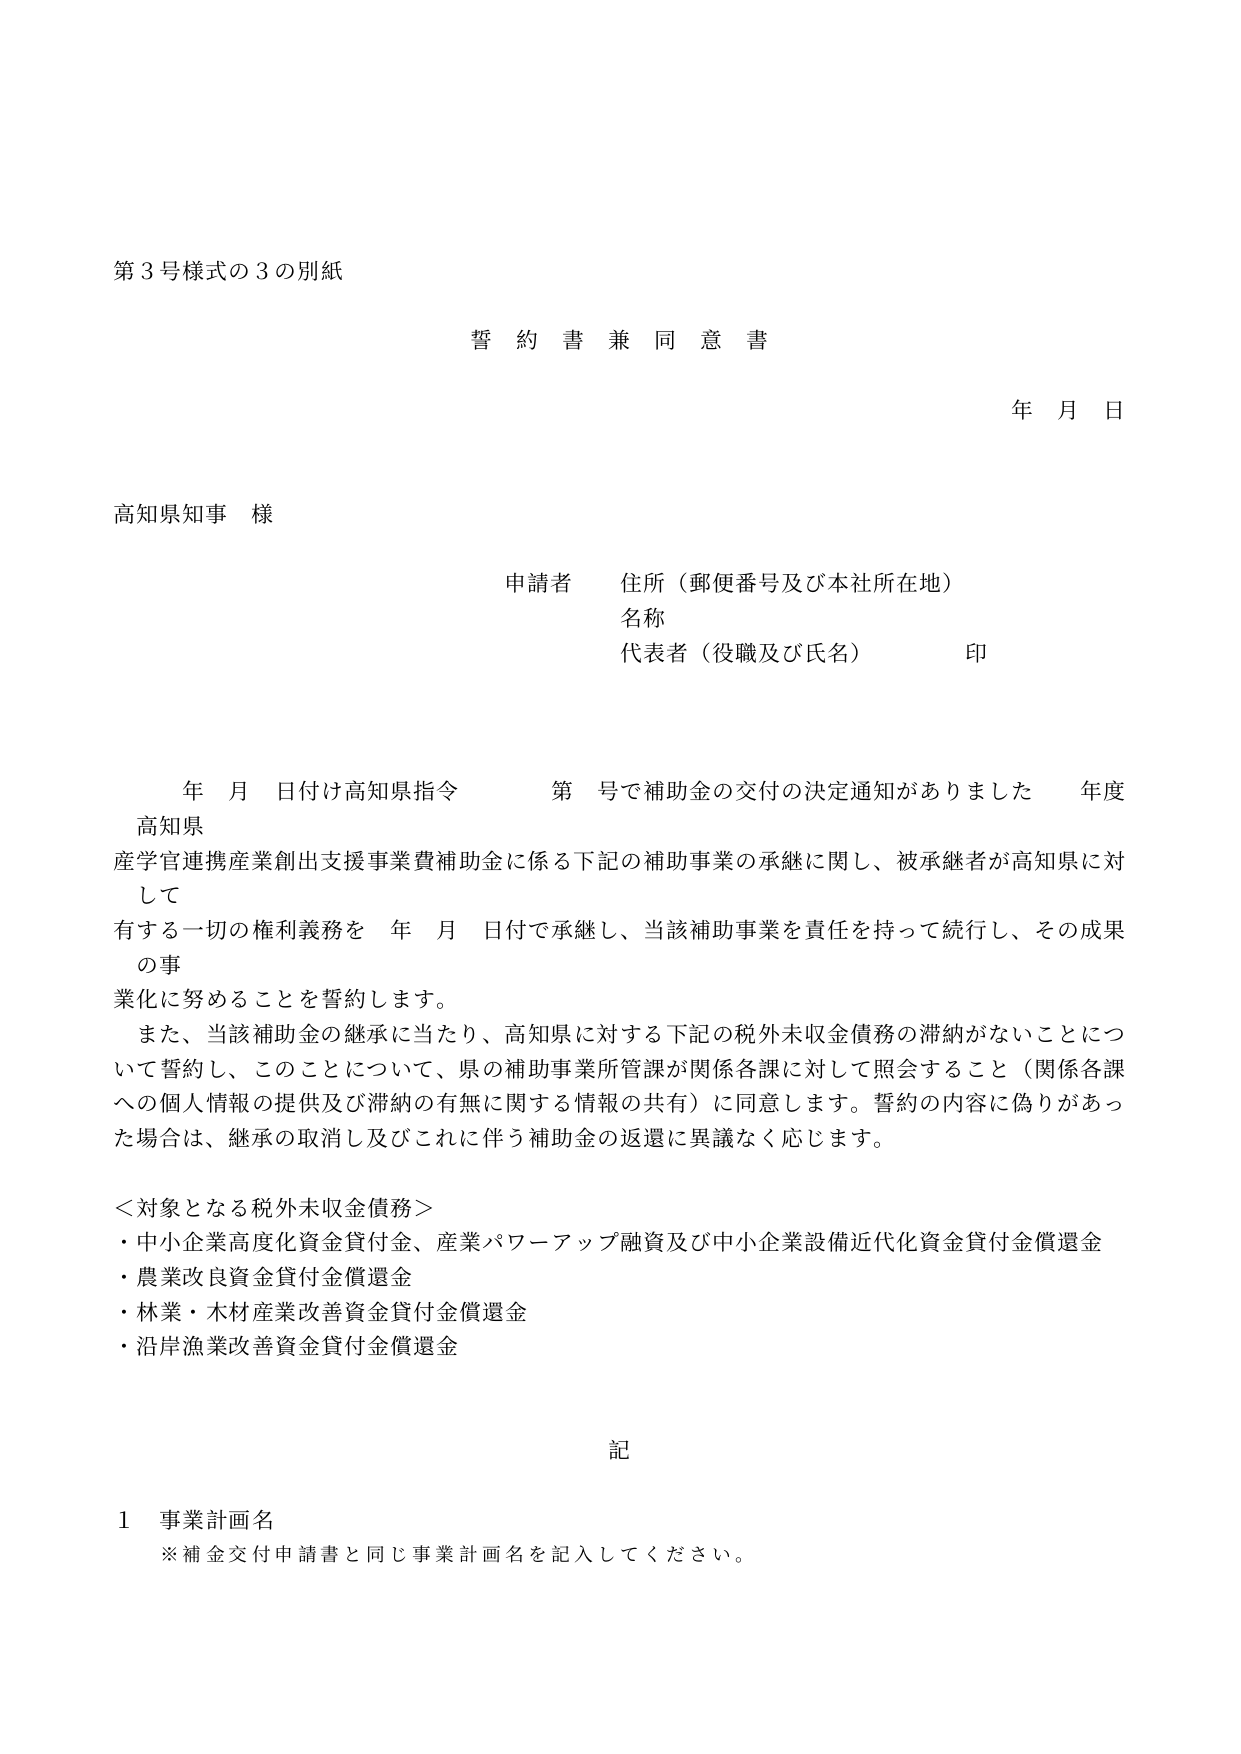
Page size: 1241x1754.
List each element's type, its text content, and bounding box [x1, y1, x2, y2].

text ＜対象となる税外未収金債務＞ [114, 1189, 1127, 1224]
text 誓 約 書 兼 同 意 書 [114, 322, 1127, 357]
text 記 [114, 1432, 1127, 1467]
text 申請者 住所（郵便番号及び本社所在地） [114, 565, 1127, 599]
text また、当該補助金の継承に当たり、高知県に対する下記の税外未収金債務の滞納がないことについて誓約し、このことについて、県の補助事業所管課が関係各課に対して照会すること（関係各課への個人情報の提供及び滞納の有無に関する情報の共有）に同意します。誓約の内容に偽りがあった場合は、継承の取消し及びこれに伴う補助金の返還に異議なく応じます。 [114, 1016, 1127, 1154]
text 産学官連携産業創出支援事業費補助金に係る下記の補助事業の承継に関し、被承継者が高知県に対して [114, 842, 1127, 912]
text 第３号様式の３の別紙 [114, 253, 1127, 287]
text 業化に努めることを誓約します。 [114, 981, 1127, 1016]
text 代表者（役職及び氏名） 印 [114, 634, 1127, 669]
text １ 事業計画名 [114, 1501, 1127, 1536]
text ※補金交付申請書と同じ事業計画名を記入してください。 [114, 1536, 1127, 1571]
text 名称 [114, 599, 1127, 634]
text 高知県知事 様 [114, 495, 1127, 530]
text 有する一切の権利義務を 年 月 日付で承継し、当該補助事業を責任を持って続行し、その成果の事 [114, 912, 1127, 981]
text ・農業改良資金貸付金償還金 [114, 1258, 1127, 1293]
text ・中小企業高度化資金貸付金、産業パワーアップ融資及び中小企業設備近代化資金貸付金償還金 [114, 1224, 1127, 1258]
text ・沿岸漁業改善資金貸付金償還金 [114, 1328, 1127, 1363]
text ・林業・木材産業改善資金貸付金償還金 [114, 1293, 1127, 1328]
text 年 月 日付け高知県指令 第 号で補助金の交付の決定通知がありました 年度高知県 [114, 773, 1127, 842]
text 年 月 日 [114, 391, 1127, 426]
